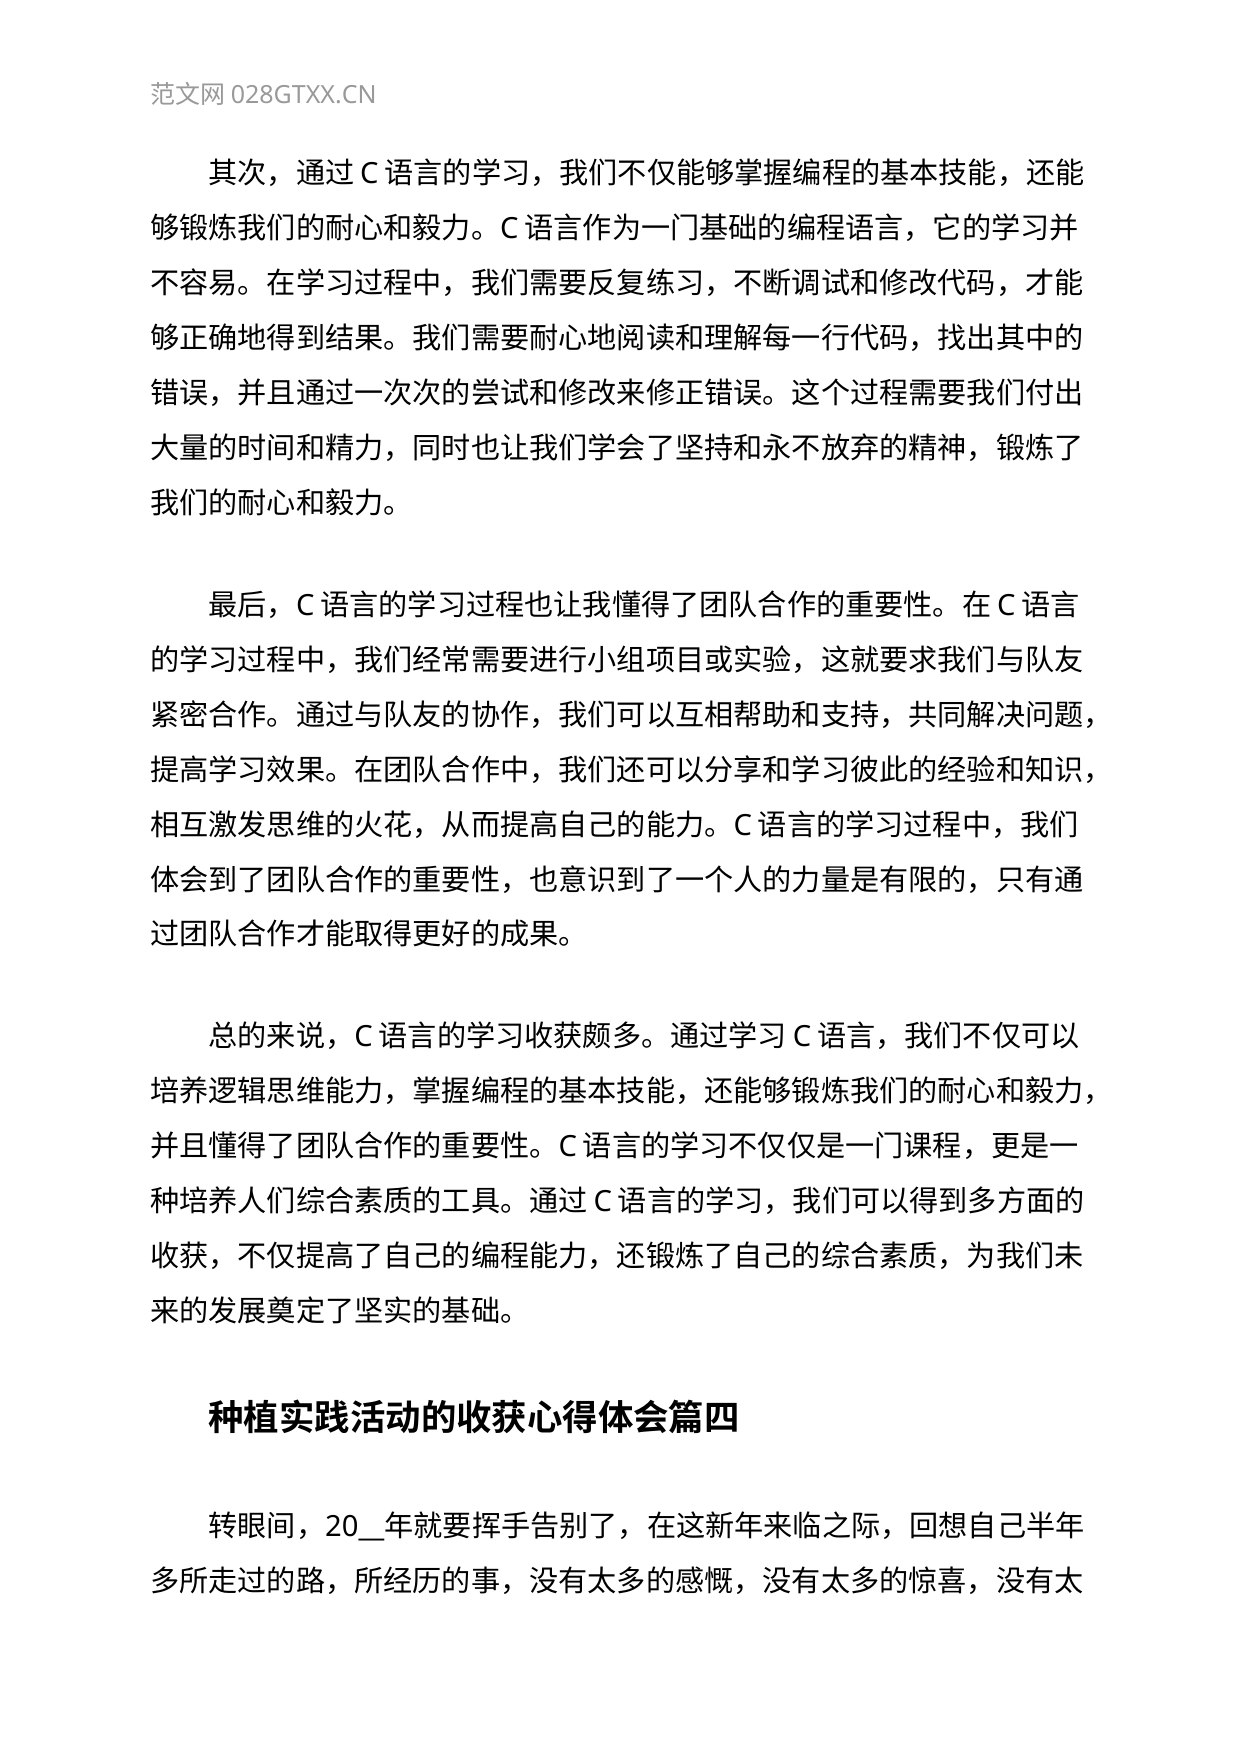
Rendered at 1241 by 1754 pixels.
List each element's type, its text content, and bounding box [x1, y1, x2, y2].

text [150, 1503, 1090, 1600]
text 其次，通过C语言的学习，我们不仅能够掌握编程的基本技能，还能够锻炼我们的耐心和毅力。C语言作为一门基础的编程语言，它的学习并不容易。在学习过程中，我们需要反复练习，不断调试和修改代码，才能够正确地得到结果。我们需要耐心地阅读和理解每一行代码，找出其中的错误，并且通过一次次的尝试和修改来修正错误。这个过程需要我们付出大量的时间和精力，同时也让我们学会了坚持和永不放弃的精神，锻炼了我们的耐心和毅力。 [150, 150, 1090, 522]
text 种植实践活动的收获心得体会篇四 [150, 1389, 1090, 1441]
text 最后，C语言的学习过程也让我懂得了团队合作的重要性。在C语言的学习过程中，我们经常需要进行小组项目或实验，这就要求我们与队友紧密合作。通过与队友的协作，我们可以互相帮助和支持，共同解决问题，提高学习效果。在团队合作中，我们还可以分享和学习彼此的经验和知识，相互激发思维的火花，从而提高自己的能力。C语言的学习过程中，我们体会到了团队合作的重要性，也意识到了一个人的力量是有限的，只有通过团队合作才能取得更好的成果。 [150, 581, 1090, 953]
text 总的来说，C语言的学习收获颇多。通过学习C语言，我们不仅可以培养逻辑思维能力，掌握编程的基本技能，还能够锻炼我们的耐心和毅力，并且懂得了团队合作的重要性。C语言的学习不仅仅是一门课程，更是一种培养人们综合素质的工具。通过C语言的学习，我们可以得到多方面的收获，不仅提高了自己的编程能力，还锻炼了自己的综合素质，为我们未来的发展奠定了坚实的基础。 [150, 1013, 1090, 1330]
